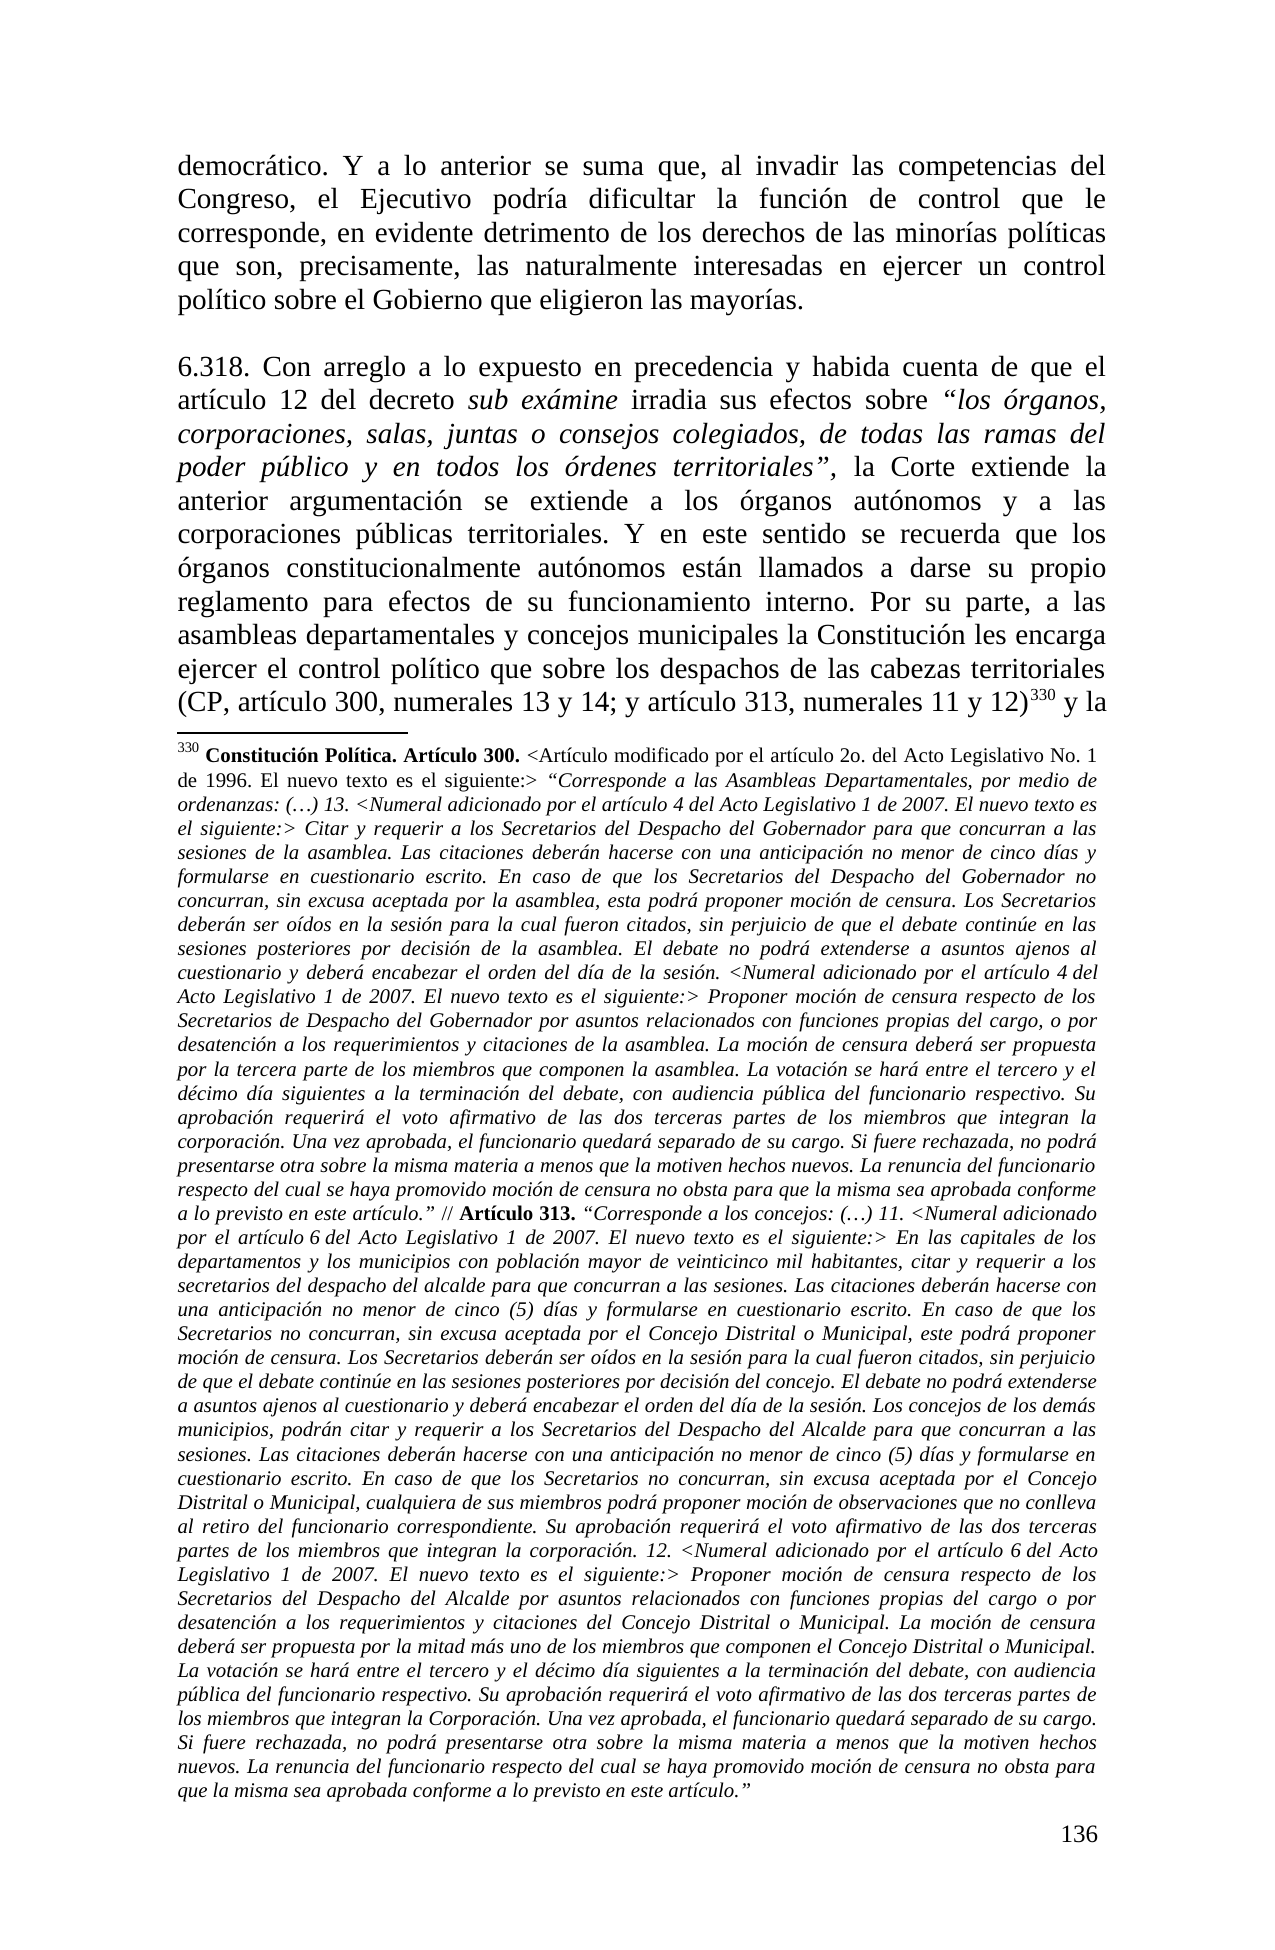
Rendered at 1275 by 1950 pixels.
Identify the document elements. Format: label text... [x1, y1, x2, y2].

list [177, 148, 1107, 315]
list 6.318. Con arreglo a lo expuesto en precedencia y habida cuenta de que el artículo 12 del decreto sub exámine irradia sus efectos sobre “los órganos, corporaciones, salas, juntas o consejos colegiados, de todas las ramas del poder público y en todos los órdenes territoriales”, la Corte extiende la anterior argumentación se extiende a los órganos autónomos y a las corporaciones públicas territoriales. Y en este sentido se recuerda que los órganos constitucionalmente autónomos están llamados a darse su propio reglamento para efectos de su funcionamiento interno. Por su parte, a las asambleas departamentales y concejos municipales la Constitución les encarga ejercer el control político que sobre los despachos de las cabezas territoriales (CP, artículo 300, numerales 13 y 14; y artículo 313, numerales 11 y 12) y la ley les permite darse su propio reglamento (Ley 3 de 1986, artículo 21 y Ley 136 de 1994, artículo 31). En el mismo orden de ideas, las altas cortes de la Rama Judicial están igualmente llamadas por la Constitución y ley a darse su propio reglamento. (Artículos 235.6, 237.6 y 241.12 de la Carta; Ley 270 de 1996, artículos 36, 54, 56, 63A, 79, entre otros). [177, 349, 1107, 718]
